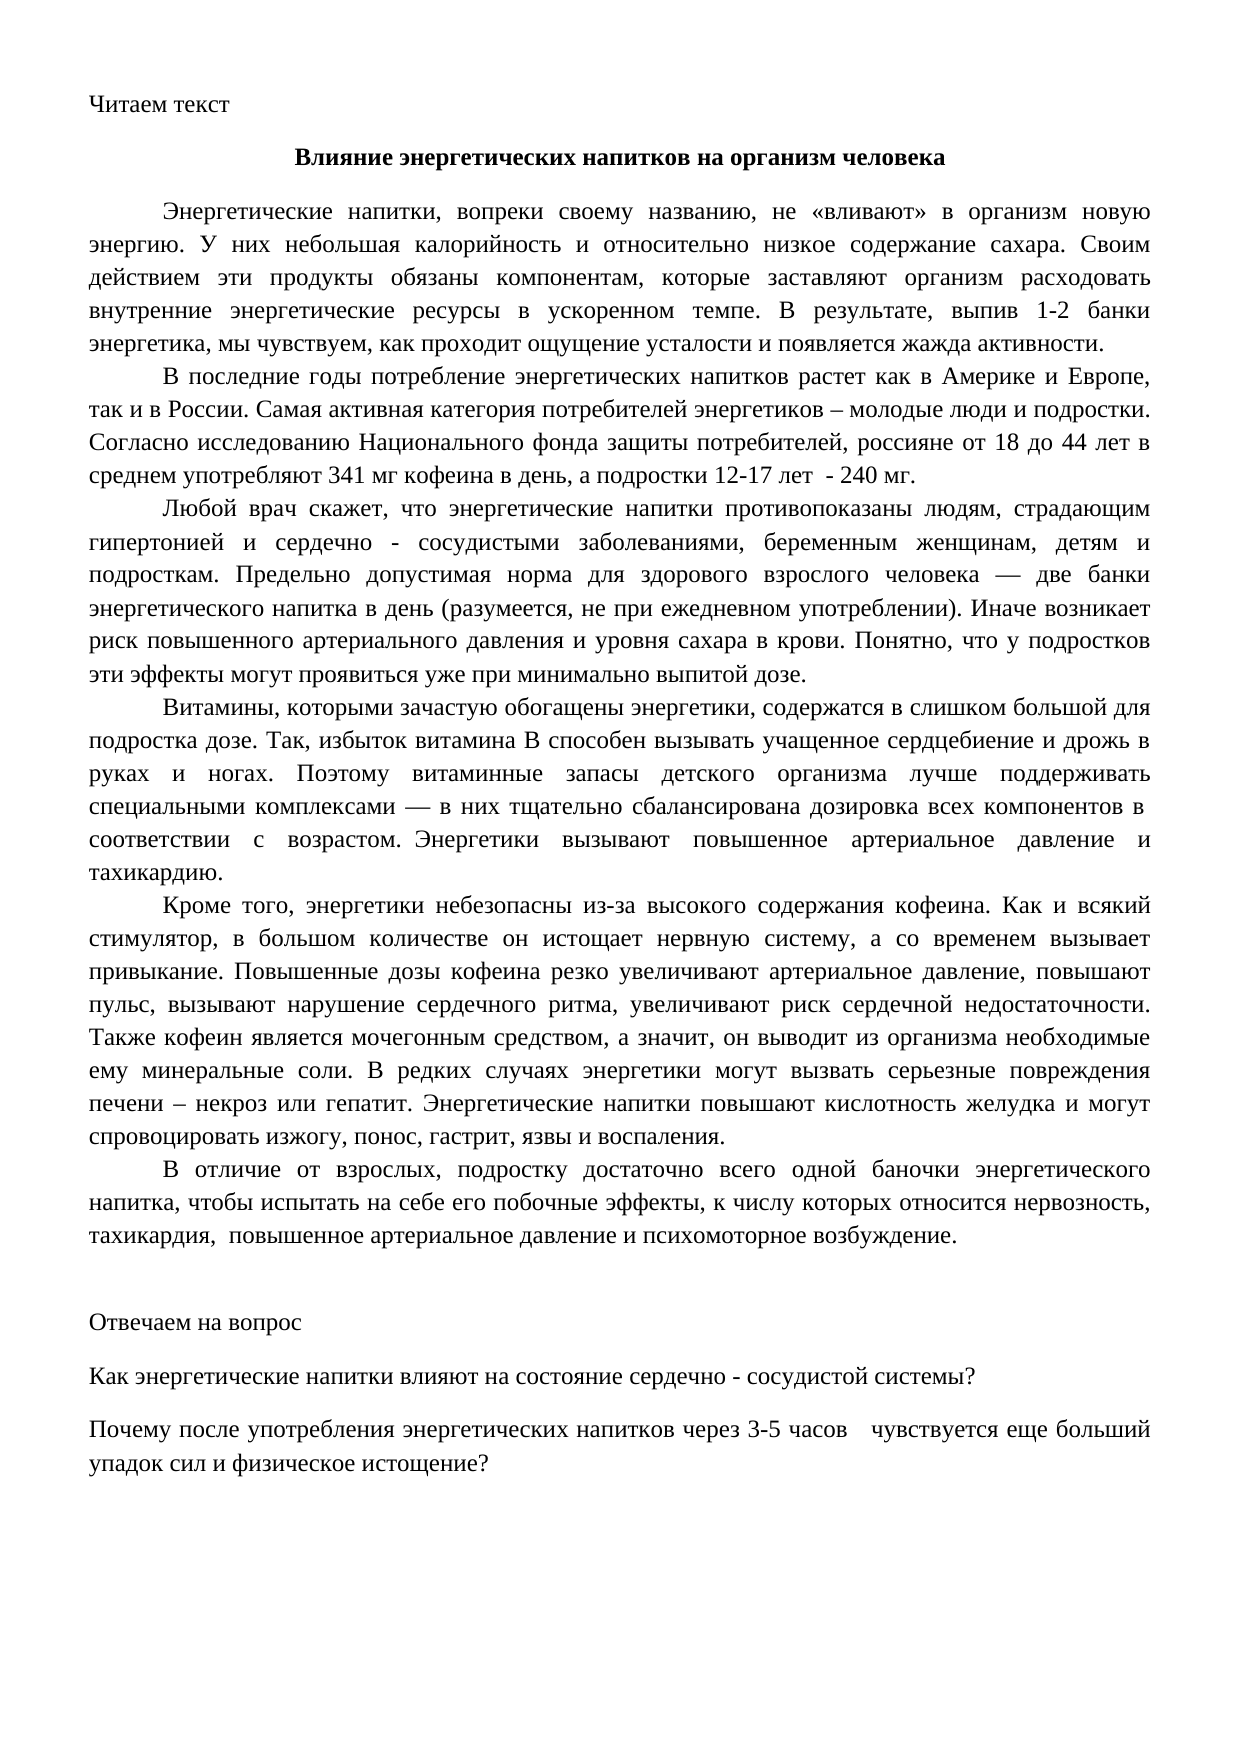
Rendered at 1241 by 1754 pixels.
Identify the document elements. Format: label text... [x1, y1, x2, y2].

text В последние годы потребление энергетических напитков растет как в Америке и Европе, так и в России. Самая активная категория потребителей энергетиков – молодые люди и подростки. Согласно исследованию Национального фонда защиты потребителей, россияне от 18 до 44 лет в среднем употребляют 341 мг кофеина в день, а подростки 12-17 лет - 240 мг. [89, 361, 1152, 489]
text В отличие от взрослых, подростку достаточно всего одной баночки энергетического напитка, чтобы испытать на себе его побочные эффекты, к числу которых относится нервозность, тахикардия, повышенное артериальное давление и психомоторное возбуждение. [89, 1154, 1152, 1249]
text Как энергетические напитки влияют на состояние сердечно - сосудистой системы? [89, 1361, 1152, 1389]
text Любой врач скажет, что энергетические напитки противопоказаны людям, страдающим гипертонией и сердечно - сосудистыми заболеваниями, беременным женщинам, детям и подросткам. Предельно допустимая норма для здорового взрослого человека — две банки энергетического напитка в день (разумеется, не при ежедневном употреблении). Иначе возникает риск повышенного артериального давления и уровня сахара в крови. Понятно, что у подростков эти эффекты могут проявиться уже при минимально выпитой дозе. [89, 493, 1152, 687]
text Влияние энергетических напитков на организм человека [89, 142, 1152, 171]
text Почему после употребления энергетических напитков через 3-5 часов чувствуется еще больший упадок сил и физическое истощение? [89, 1414, 1152, 1476]
text Витамины, которыми зачастую обогащены энергетики, содержатся в слишком большой для подростка дозе. Так, избыток витамина B способен вызывать учащенное сердцебиение и дрожь в руках и ногах. Поэтому витаминные запасы детского организма лучше поддерживать специальными комплексами — в них тщательно сбалансирована дозировка всех компонентов в соответствии с возрастом. Энергетики вызывают повышенное артериальное давление и тахикардию. [89, 692, 1152, 886]
text Читаем текст [89, 89, 1152, 117]
text Отвечаем на вопрос [89, 1307, 1152, 1336]
text Энергетические напитки, вопреки своему названию, не «вливают» в организм новую энергию. У них небольшая калорийность и относительно низкое содержание сахара. Своим действием эти продукты обязаны компонентам, которые заставляют организм расходовать внутренние энергетические ресурсы в ускоренном темпе. В результате, выпив 1-2 банки энергетика, мы чувствуем, как проходит ощущение усталости и появляется жажда активности. [89, 196, 1152, 357]
text Кроме того, энергетики небезопасны из-за высокого содержания кофеина. Как и всякий стимулятор, в большом количестве он истощает нервную систему, а со временем вызывает привыкание. Повышенные дозы кофеина резко увеличивают артериальное давление, повышают пульс, вызывают нарушение сердечного ритма, увеличивают риск сердечной недостаточности. Также кофеин является мочегонным средством, а значит, он выводит из организма необходимые ему минеральные соли. В редких случаях энергетики могут вызвать серьезные повреждения печени – некроз или гепатит. Энергетические напитки повышают кислотность желудка и могут спровоцировать изжогу, понос, гастрит, язвы и воспаления. [89, 890, 1152, 1150]
